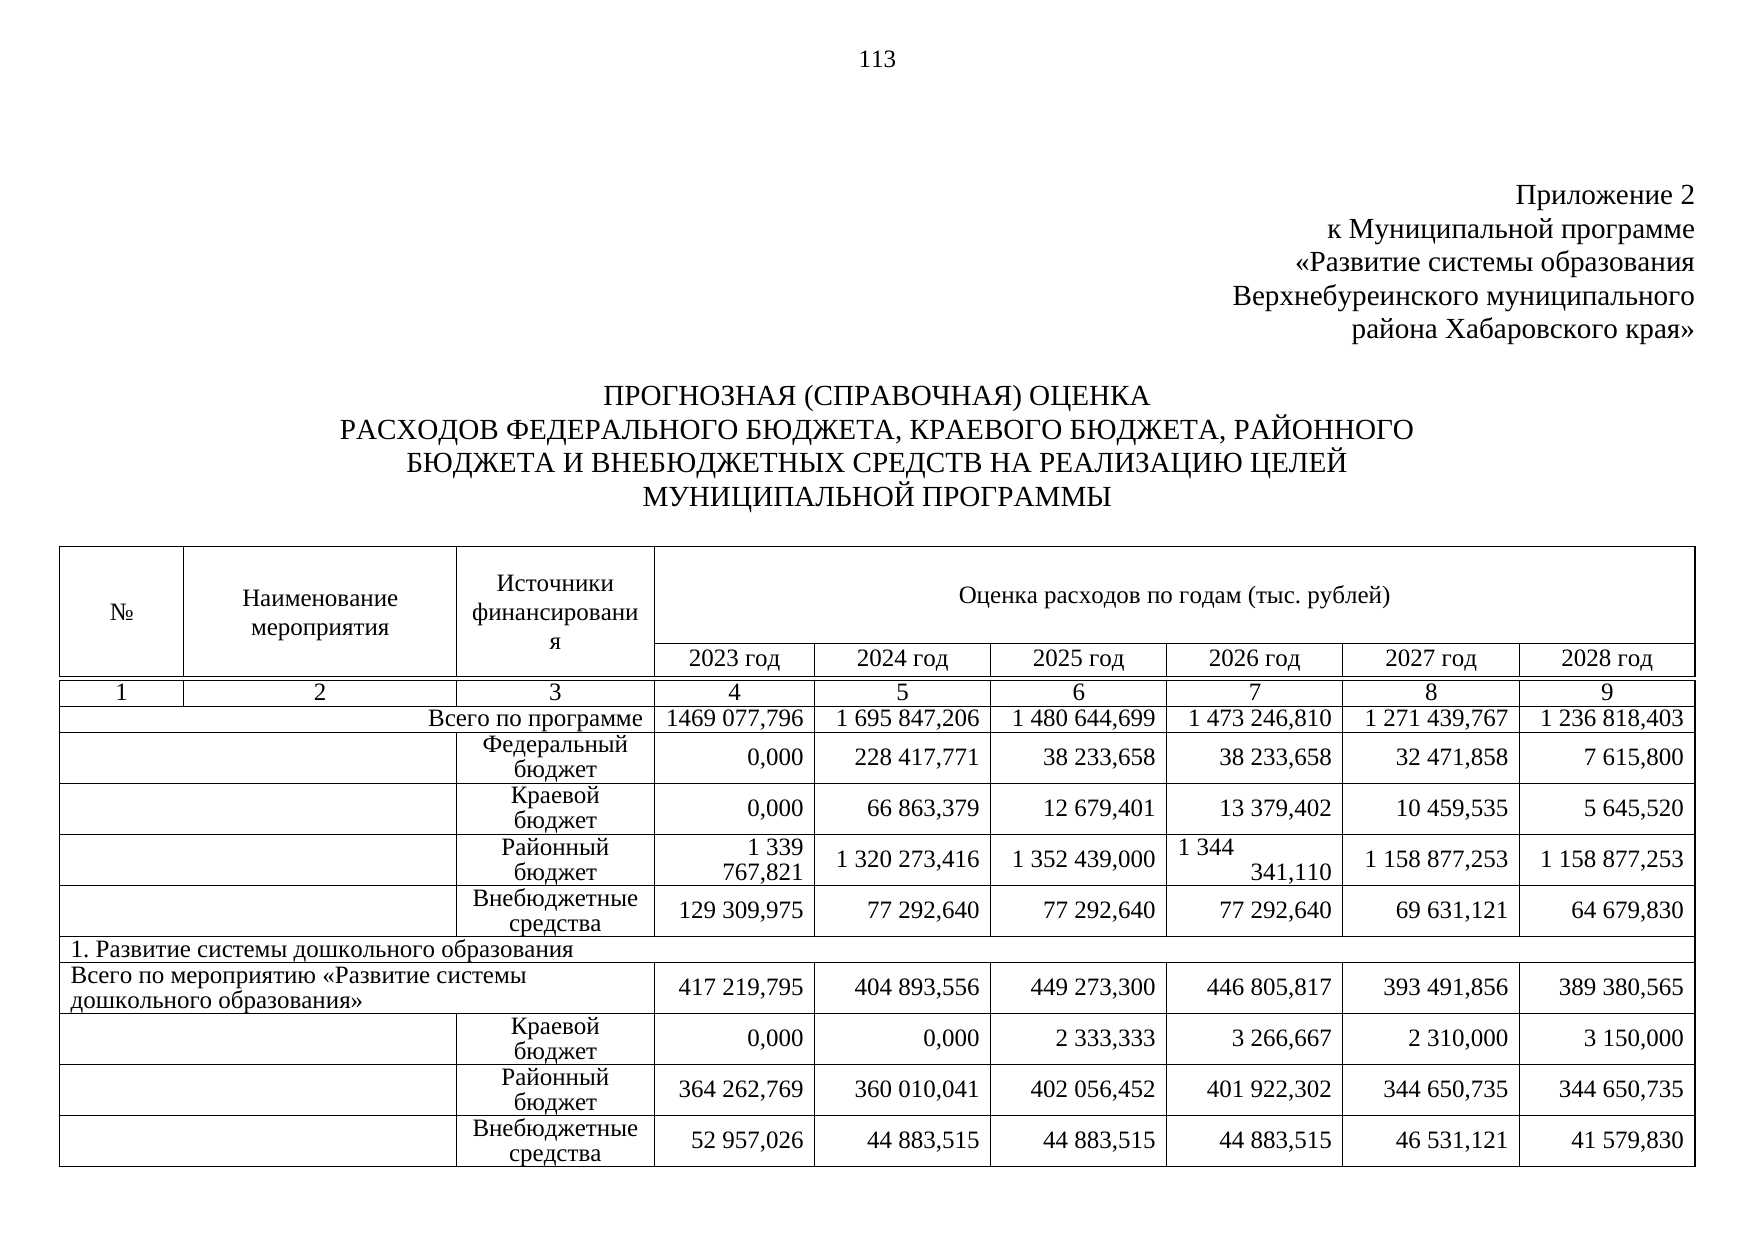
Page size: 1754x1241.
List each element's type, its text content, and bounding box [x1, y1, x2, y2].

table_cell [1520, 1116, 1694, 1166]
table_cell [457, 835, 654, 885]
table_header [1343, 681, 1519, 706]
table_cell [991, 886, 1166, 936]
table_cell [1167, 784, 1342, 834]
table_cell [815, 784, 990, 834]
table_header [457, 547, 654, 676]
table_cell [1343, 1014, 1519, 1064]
text района Хабаровского края» [59, 311, 1695, 345]
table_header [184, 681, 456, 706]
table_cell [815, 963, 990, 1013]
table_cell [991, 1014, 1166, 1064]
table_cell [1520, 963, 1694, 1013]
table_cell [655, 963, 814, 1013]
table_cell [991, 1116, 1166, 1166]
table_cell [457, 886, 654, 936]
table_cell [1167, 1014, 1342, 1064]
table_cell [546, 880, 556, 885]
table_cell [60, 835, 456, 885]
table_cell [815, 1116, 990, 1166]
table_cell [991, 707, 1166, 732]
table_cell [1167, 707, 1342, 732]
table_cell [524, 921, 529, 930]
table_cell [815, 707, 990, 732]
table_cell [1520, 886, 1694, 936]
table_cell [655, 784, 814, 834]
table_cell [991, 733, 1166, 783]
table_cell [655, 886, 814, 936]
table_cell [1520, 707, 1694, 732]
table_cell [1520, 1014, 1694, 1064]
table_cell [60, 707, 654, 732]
text «Развитие системы образования [59, 244, 1695, 278]
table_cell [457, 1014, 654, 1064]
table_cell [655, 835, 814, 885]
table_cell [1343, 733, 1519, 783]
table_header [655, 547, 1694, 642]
title БЮДЖЕТА И ВНЕБЮДЖЕТНЫХ СРЕДСТВ НА РЕАЛИЗАЦИЮ ЦЕЛЕЙ [59, 446, 1695, 479]
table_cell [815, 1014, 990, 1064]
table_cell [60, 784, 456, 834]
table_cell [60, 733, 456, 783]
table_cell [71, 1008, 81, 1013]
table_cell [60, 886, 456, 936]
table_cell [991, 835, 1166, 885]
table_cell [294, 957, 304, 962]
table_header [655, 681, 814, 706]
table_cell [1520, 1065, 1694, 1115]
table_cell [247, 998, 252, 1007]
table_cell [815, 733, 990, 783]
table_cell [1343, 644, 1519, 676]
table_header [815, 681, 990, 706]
title МУНИЦИПАЛЬНОЙ ПРОГРАММЫ [59, 479, 1695, 513]
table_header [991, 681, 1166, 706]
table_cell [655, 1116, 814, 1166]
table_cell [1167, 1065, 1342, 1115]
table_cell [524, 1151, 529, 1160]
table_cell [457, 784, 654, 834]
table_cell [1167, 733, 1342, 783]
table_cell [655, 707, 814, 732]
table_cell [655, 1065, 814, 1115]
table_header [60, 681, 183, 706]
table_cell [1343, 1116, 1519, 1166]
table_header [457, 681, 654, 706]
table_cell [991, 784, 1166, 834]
text Верхнебуреинского муниципального [59, 278, 1695, 311]
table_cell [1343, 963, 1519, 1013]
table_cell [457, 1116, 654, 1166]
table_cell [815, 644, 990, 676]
title ПРОГНОЗНАЯ (СПРАВОЧНАЯ) ОЦЕНКА [59, 378, 1695, 412]
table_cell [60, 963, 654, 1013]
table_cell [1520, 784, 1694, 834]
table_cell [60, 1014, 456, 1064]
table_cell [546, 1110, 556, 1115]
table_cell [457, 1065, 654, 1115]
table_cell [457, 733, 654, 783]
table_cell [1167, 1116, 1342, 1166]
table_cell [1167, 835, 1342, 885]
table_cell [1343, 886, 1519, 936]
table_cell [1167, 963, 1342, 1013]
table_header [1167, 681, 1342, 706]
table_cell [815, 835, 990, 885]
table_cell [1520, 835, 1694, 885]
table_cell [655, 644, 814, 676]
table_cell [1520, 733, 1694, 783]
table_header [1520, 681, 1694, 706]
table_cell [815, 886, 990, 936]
text Приложение 2 [59, 177, 1695, 211]
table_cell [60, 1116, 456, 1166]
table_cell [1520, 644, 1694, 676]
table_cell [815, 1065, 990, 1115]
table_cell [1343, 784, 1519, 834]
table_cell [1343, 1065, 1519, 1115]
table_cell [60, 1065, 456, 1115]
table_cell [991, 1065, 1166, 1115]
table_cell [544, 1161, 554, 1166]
text к Муниципальной программе [59, 211, 1695, 244]
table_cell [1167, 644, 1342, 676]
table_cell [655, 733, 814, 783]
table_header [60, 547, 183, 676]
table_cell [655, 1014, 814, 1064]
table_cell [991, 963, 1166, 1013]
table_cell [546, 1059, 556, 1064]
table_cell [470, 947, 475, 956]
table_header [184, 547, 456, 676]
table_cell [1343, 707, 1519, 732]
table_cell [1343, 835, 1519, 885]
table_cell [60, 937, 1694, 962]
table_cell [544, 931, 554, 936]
title РАСХОДОВ ФЕДЕРАЛЬНОГО БЮДЖЕТА, КРАЕВОГО БЮДЖЕТА, РАЙОННОГО [59, 412, 1695, 446]
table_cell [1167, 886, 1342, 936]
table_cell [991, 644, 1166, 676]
